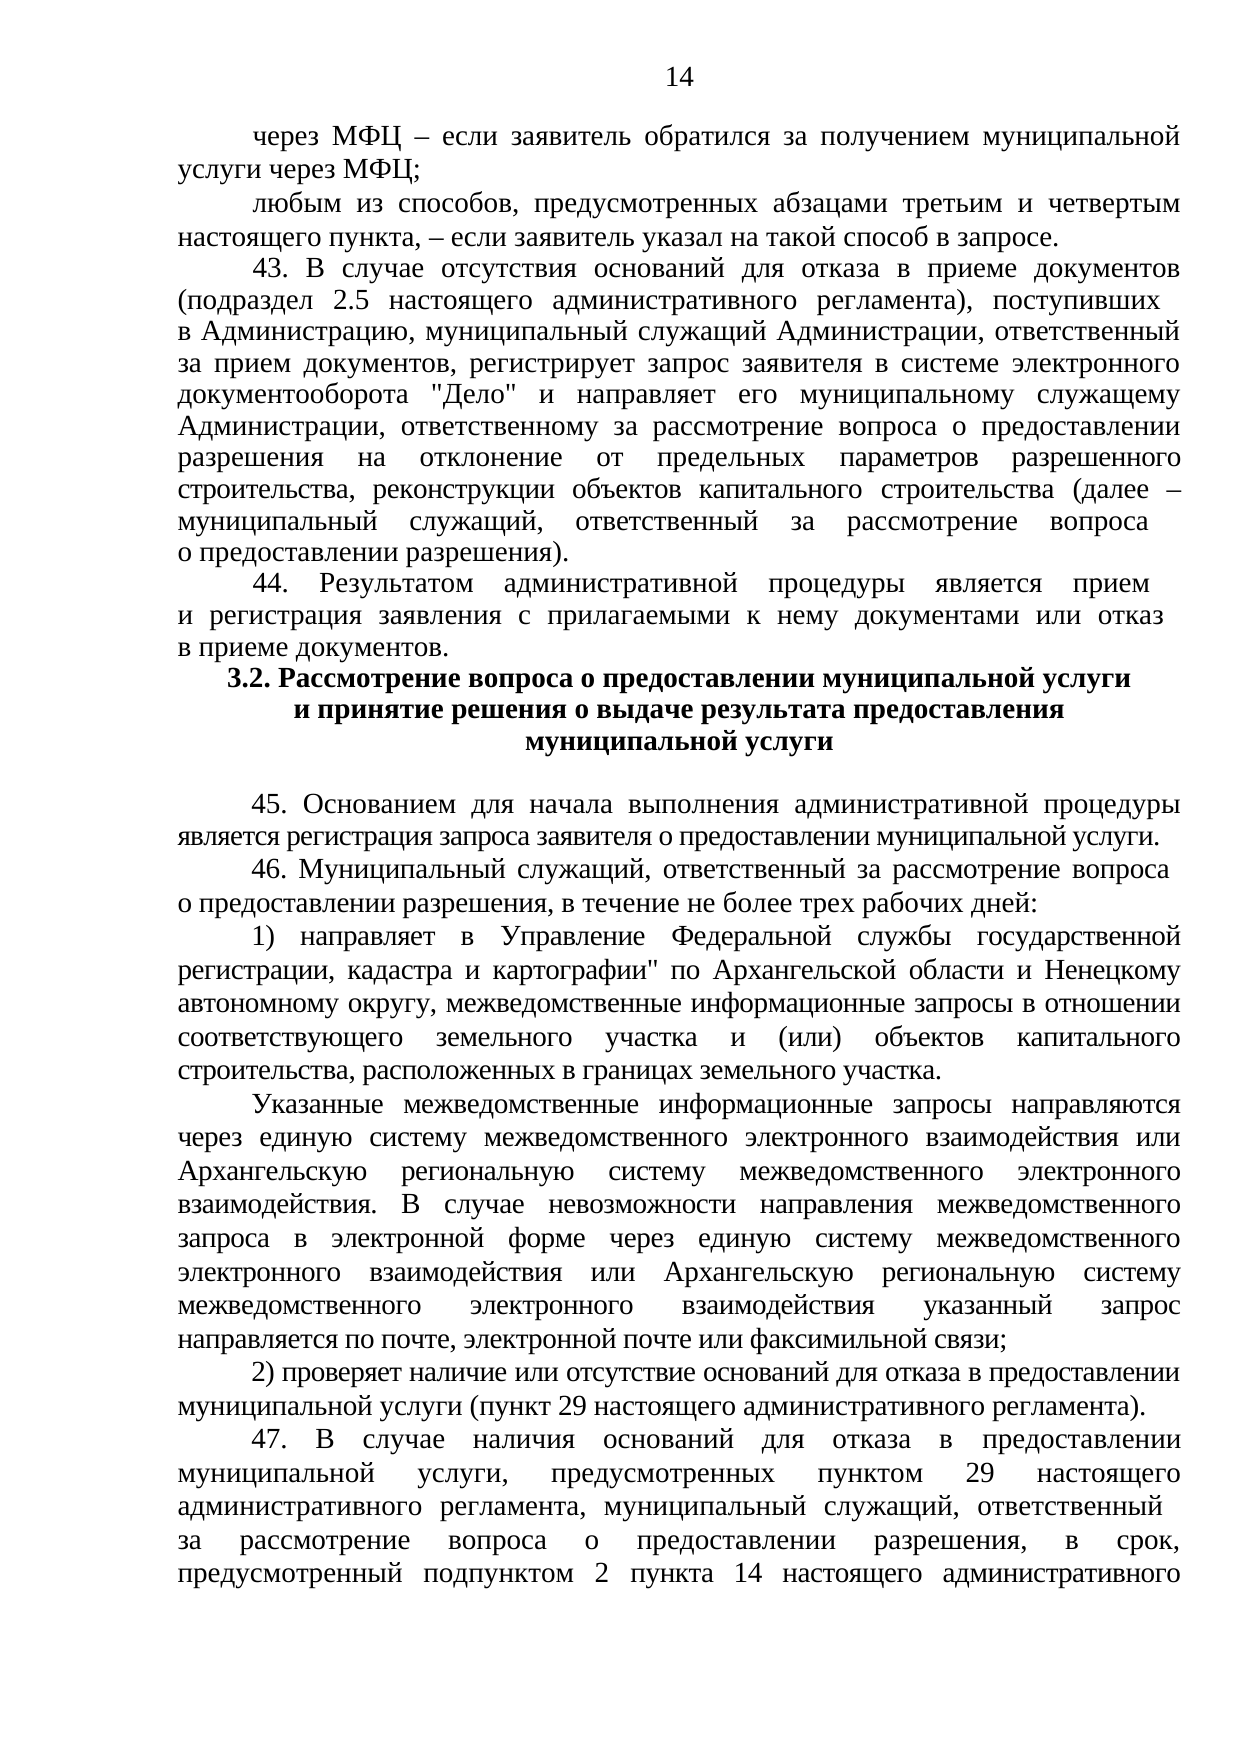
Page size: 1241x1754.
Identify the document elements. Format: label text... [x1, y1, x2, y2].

text любым из способов, предусмотренных абзацами третьим и четвертым настоящего пункта, – если заявитель указал на такой способ в запросе. [177, 185, 1181, 252]
text 45. Основанием для начала выполнения административной процедуры является регистрация запроса заявителя о предоставлении муниципальной услуги. [177, 788, 1181, 851]
text 2) проверяет наличие или отсутствие оснований для отказа в предоставлении муниципальной услуги (пункт 29 настоящего административного регламента). [177, 1354, 1181, 1421]
text 1) направляет в Управление Федеральной службы государственной регистрации, кадастра и картографии" по Архангельской области и Ненецкому автономному округу, межведомственные информационные запросы в отношении соответствующего земельного участка и (или) объектов капитального строительства, расположенных в границах земельного участка. [177, 918, 1181, 1086]
text 46. Муниципальный служащий, ответственный за рассмотрение вопроса о предоставлении разрешения, в течение не более трех рабочих дней: [177, 851, 1181, 918]
text 44. Результатом административной процедуры является прием и регистрация заявления с прилагаемыми к нему документами или отказ в приеме документов. [177, 568, 1181, 662]
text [177, 1421, 1181, 1589]
text через МФЦ – если заявитель обратился за получением муниципальной услуги через МФЦ; [177, 118, 1181, 185]
text 43. В случае отсутствия оснований для отказа в приеме документов (подраздел 2.5 настоящего административного регламента), поступивших в Администрацию, муниципальный служащий Администрации, ответственный за прием документов, регистрирует запрос заявителя в системе электронного документооборота "Дело" и направляет его муниципальному служащему Администрации, ответственному за рассмотрение вопроса о предоставлении разрешения на отклонение от предельных параметров разрешенного строительства, реконструкции объектов капитального строительства (далее – муниципальный служащий, ответственный за рассмотрение вопроса о предоставлении разрешения). [177, 252, 1181, 568]
text и принятие решения о выдаче результата предоставления [177, 694, 1181, 725]
text 3.2. Рассмотрение вопроса о предоставлении муниципальной услуги [177, 662, 1181, 694]
text Указанные межведомственные информационные запросы направляются через единую систему межведомственного электронного взаимодействия или Архангельскую региональную систему межведомственного электронного взаимодействия. В случае невозможности направления межведомственного запроса в электронной форме через единую систему межведомственного электронного взаимодействия или Архангельскую региональную систему межведомственного электронного взаимодействия указанный запрос направляется по почте, электронной почте или факсимильной связи; [177, 1086, 1181, 1354]
text муниципальной услуги [177, 725, 1181, 757]
